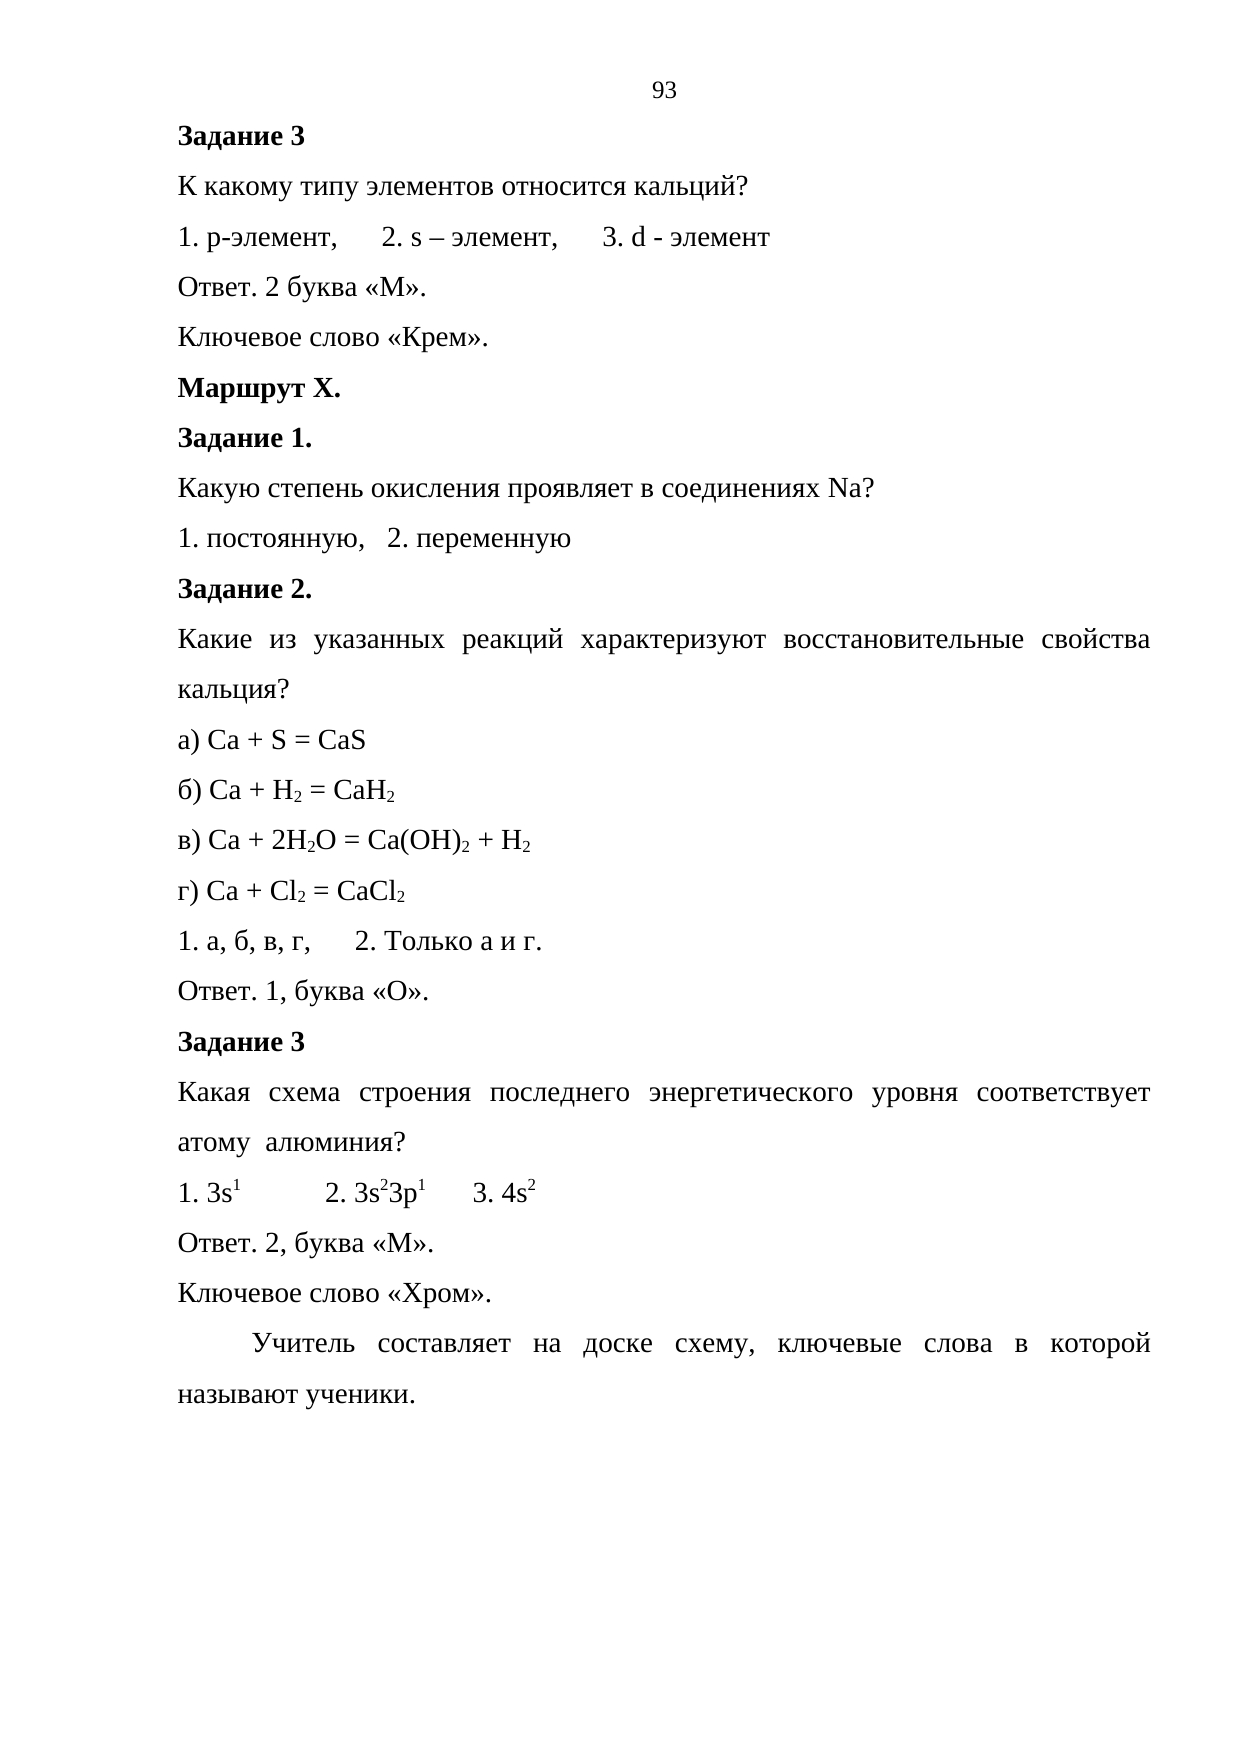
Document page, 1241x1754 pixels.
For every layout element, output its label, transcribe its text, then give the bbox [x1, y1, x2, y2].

text 1. 3s1 2. 3s23p1 3. 4s2 [177, 1175, 1152, 1208]
text Ответ. 2 буква «М». [177, 269, 1152, 303]
text Маршрут Х. [177, 370, 1152, 403]
text Какую степень окисления проявляет в соединениях Na? [177, 470, 1152, 504]
text Задание 3 [177, 118, 1152, 152]
text Какая схема строения последнего энергетического уровня соответствует атому алюминия? [177, 1074, 1152, 1158]
text в) Ca + 2H2O = Ca(OH)2 + H2 [177, 822, 1152, 856]
text Задание 3 [177, 1024, 1152, 1057]
text 1. p-элемент, 2. s – элемент, 3. d - элемент [177, 219, 1152, 252]
text Задание 1. [177, 420, 1152, 453]
text г) Ca + Cl2 = CaCl2 [177, 873, 1152, 906]
text Ответ. 2, буква «М». [177, 1225, 1152, 1258]
text а) Ca + S = CaS [177, 722, 1152, 755]
text Какие из указанных реакций характеризуют восстановительные свойства кальция? [177, 621, 1152, 705]
text Ответ. 1, буква «О». [177, 973, 1152, 1007]
text Задание 2. [177, 571, 1152, 604]
text 1. постоянную, 2. переменную [177, 521, 1152, 554]
text Ключевое слово «Хром». [177, 1275, 1152, 1309]
text б) Ca + H2 = CaH2 [177, 772, 1152, 806]
text К какому типу элементов относится кальций? [177, 168, 1152, 202]
text Ключевое слово «Крем». [177, 319, 1152, 353]
text 1. а, б, в, г, 2. Только а и г. [177, 923, 1152, 957]
text Учитель составляет на доске схему, ключевые слова в которой называют ученики. [177, 1326, 1152, 1409]
